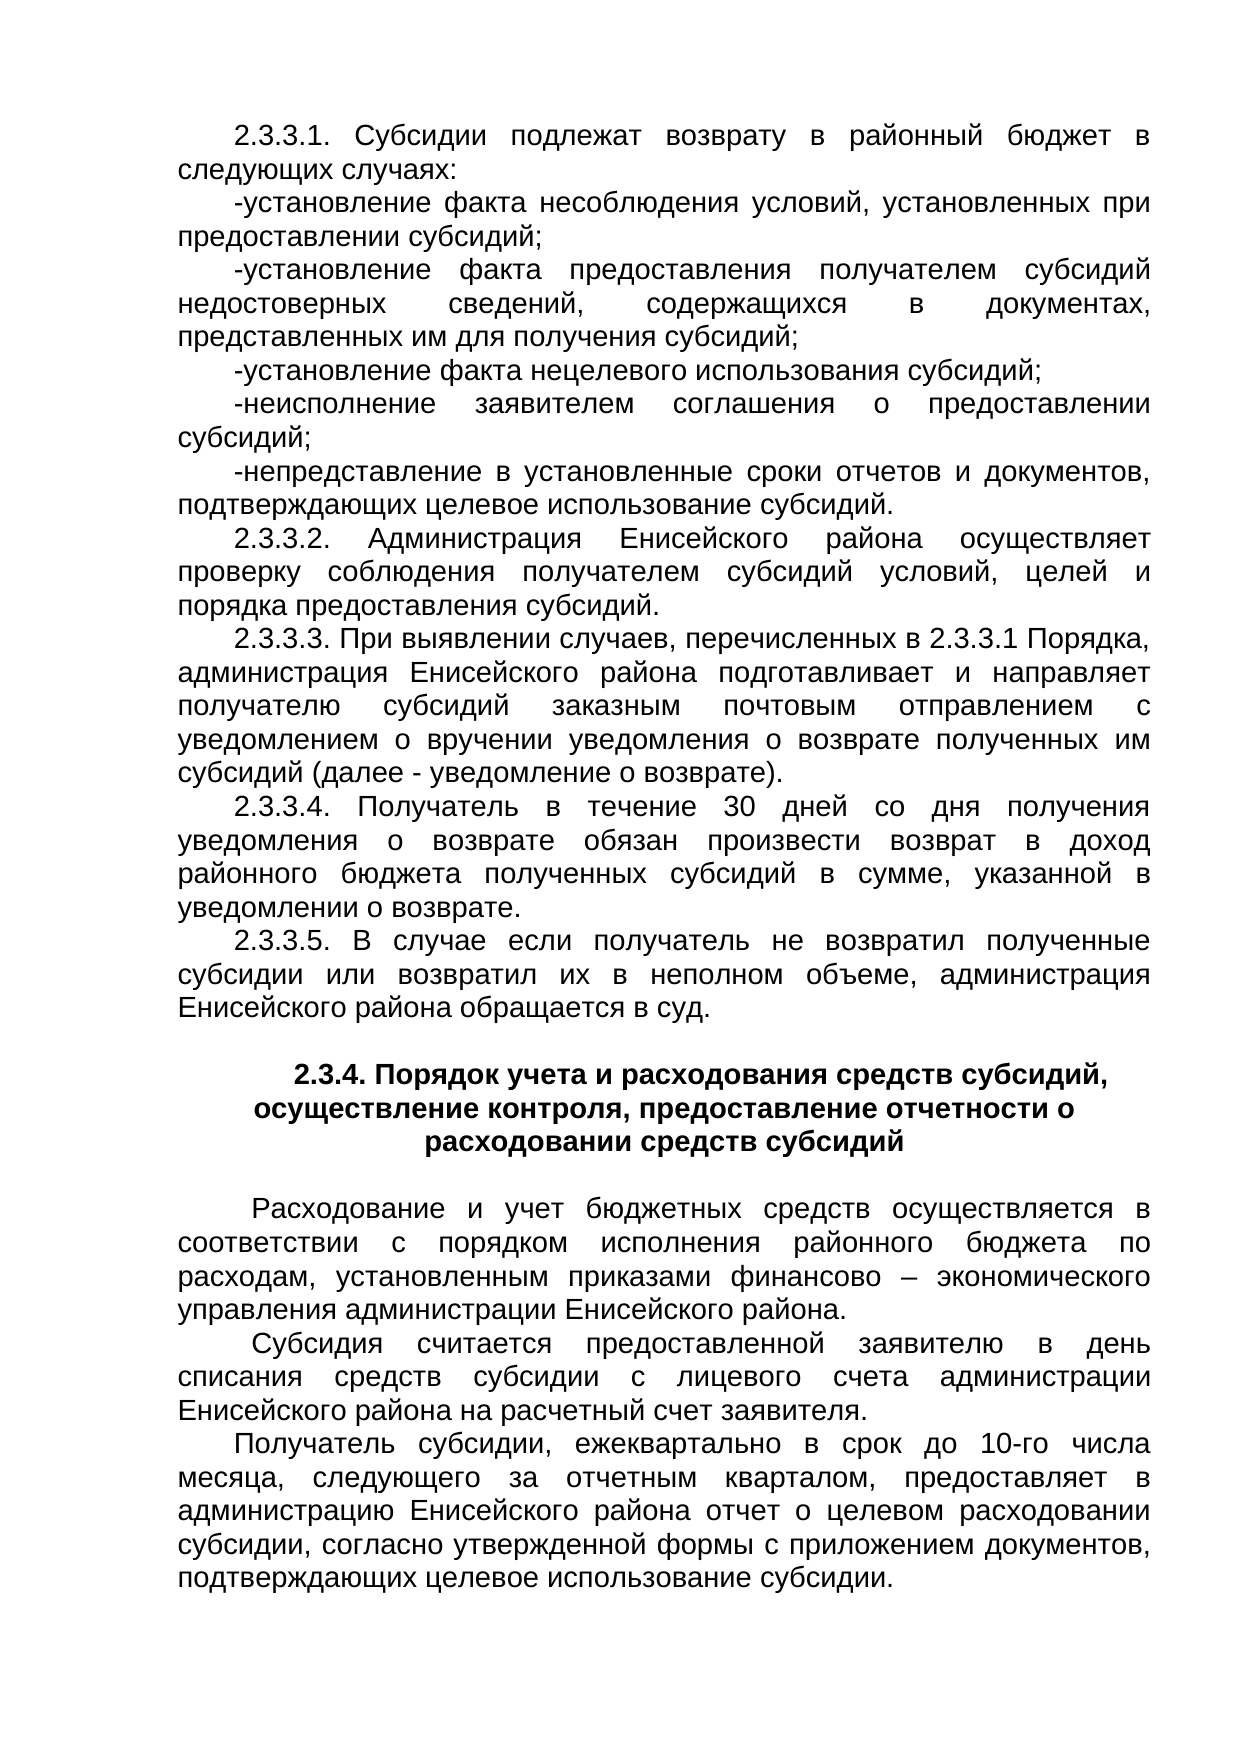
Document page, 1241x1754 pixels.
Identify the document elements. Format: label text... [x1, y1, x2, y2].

text 2.3.3.3. При выявлении случаев, перечисленных в 2.3.3.1 Порядка, администрация Енисейского района подготавливает и направляет получателю субсидий заказным почтовым отправлением с уведомлением о вручении уведомления о возврате полученных им субсидий (далее - уведомление о возврате). [177, 621, 1152, 789]
text -установление факта нецелевого использования субсидий; [177, 353, 1152, 386]
text -неисполнение заявителем соглашения о предоставлении субсидий; [177, 386, 1152, 453]
text Субсидия считается предоставленной заявителю в день списания средств субсидии с лицевого счета администрации Енисейского района на расчетный счет заявителя. [177, 1326, 1152, 1426]
text 2.3.4. Порядок учета и расходования средств субсидий, осуществление контроля, предоставление отчетности о расходовании средств субсидий [177, 1057, 1152, 1158]
text 2.3.3.1. Субсидии подлежат возврату в районный бюджет в следующих случаях: [177, 118, 1152, 185]
text 2.3.3.4. Получатель в течение 30 дней со дня получения уведомления о возврате обязан произвести возврат в доход районного бюджета полученных субсидий в сумме, указанной в уведомлении о возврате. [177, 789, 1152, 923]
text 2.3.3.5. В случае если получатель не возвратил полученные субсидии или возвратил их в неполном объеме, администрация Енисейского района обращается в суд. [177, 923, 1152, 1024]
text 2.3.3.2. Администрация Енисейского района осуществляет проверку соблюдения получателем субсидий условий, целей и порядка предоставления субсидий. [177, 521, 1152, 621]
text -установление факта предоставления получателем субсидий недостоверных сведений, содержащихся в документах, представленных им для получения субсидий; [177, 252, 1152, 353]
text -непредставление в установленные сроки отчетов и документов, подтверждающих целевое использование субсидий. [177, 453, 1152, 521]
text Получатель субсидии, ежеквартально в срок до 10-го числа месяца, следующего за отчетным кварталом, предоставляет в администрацию Енисейского района отчет о целевом расходовании субсидии, согласно утвержденной формы с приложением документов, подтверждающих целевое использование субсидии. [177, 1426, 1152, 1594]
text -установление факта несоблюдения условий, установленных при предоставлении субсидий; [177, 185, 1152, 252]
text Расходование и учет бюджетных средств осуществляется в соответствии с порядком исполнения районного бюджета по расходам, установленным приказами финансово – экономического управления администрации Енисейского района. [177, 1191, 1152, 1326]
